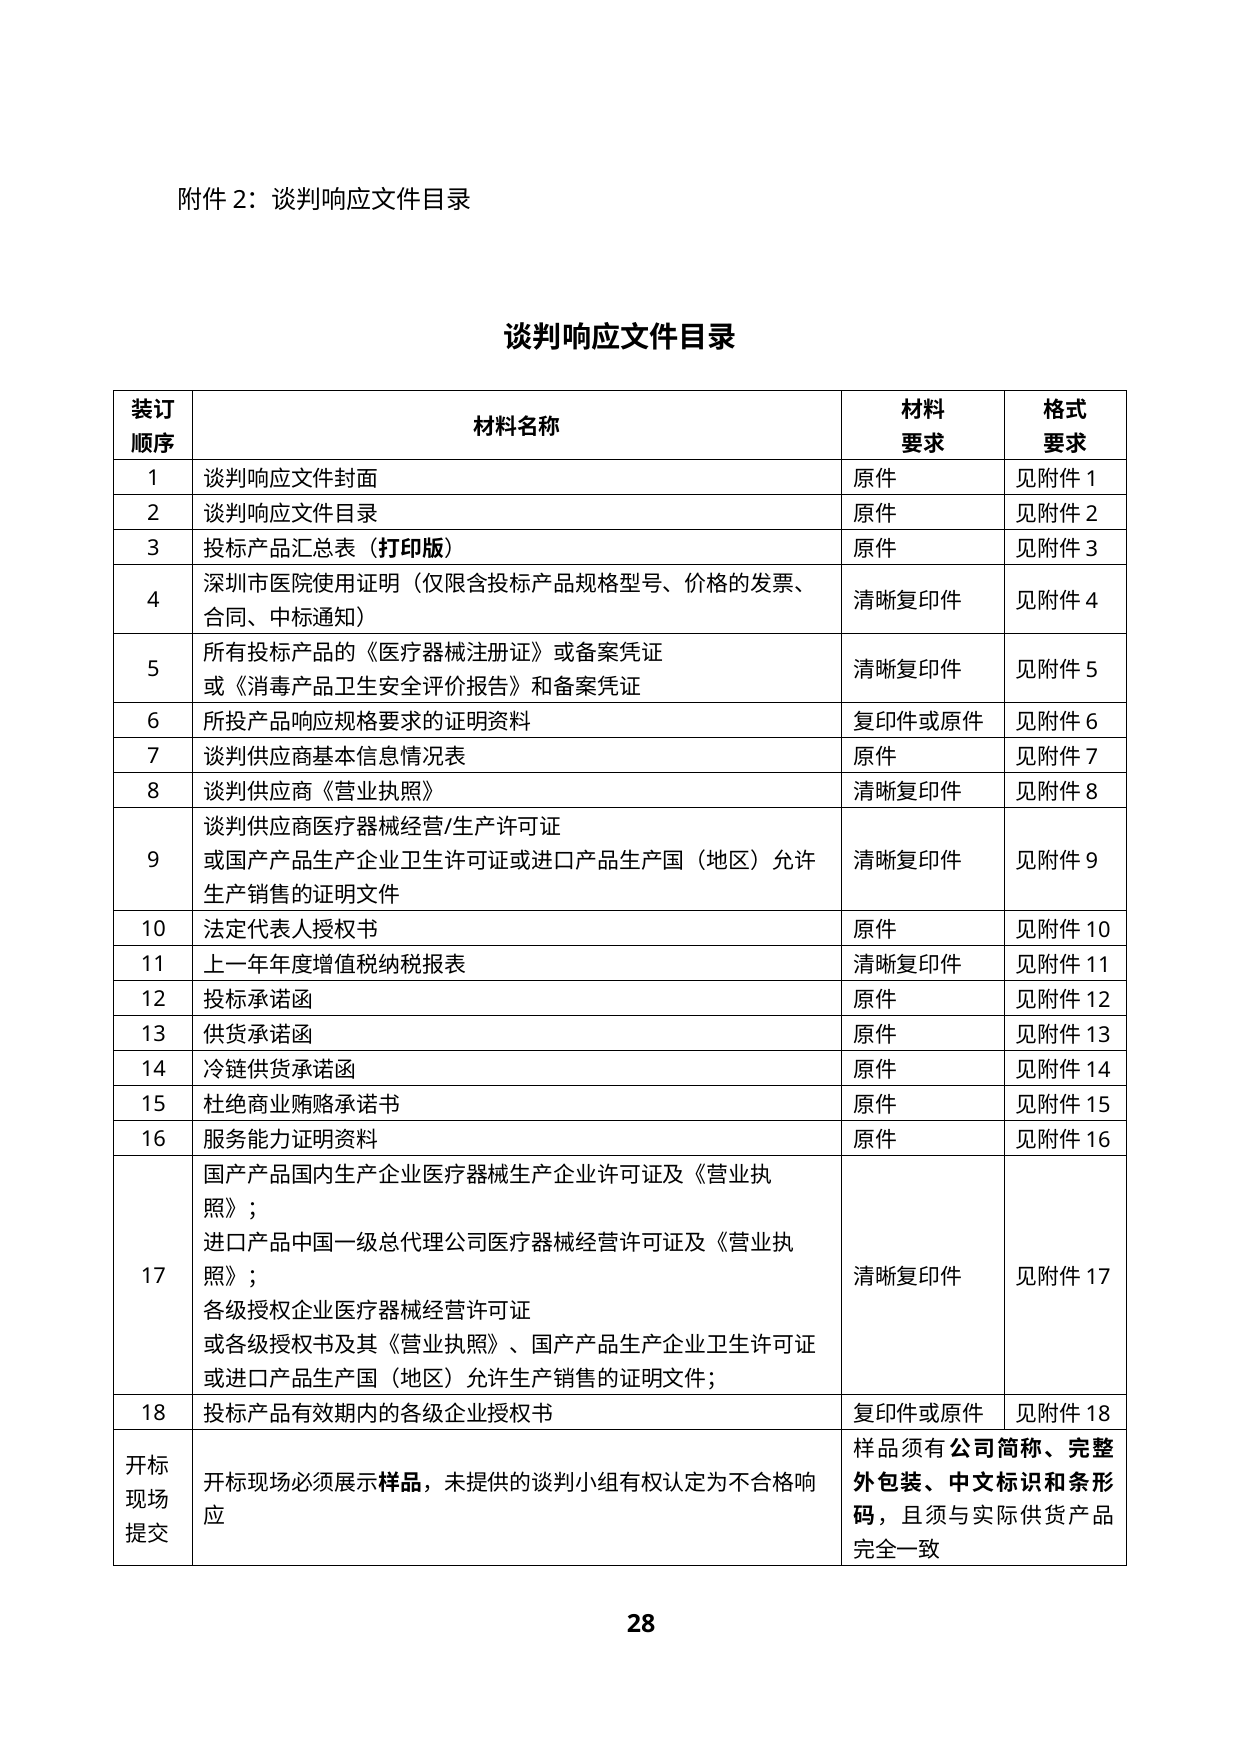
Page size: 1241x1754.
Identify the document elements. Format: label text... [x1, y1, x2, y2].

table_cell 16 [114, 1121, 192, 1155]
table_cell 复印件或原件 [842, 1395, 1004, 1428]
table_cell 原件 [842, 981, 1004, 1015]
table_cell 开标现场提交 [114, 1430, 192, 1565]
table_cell 见附件16 [1005, 1121, 1126, 1155]
table_cell 所投产品响应规格要求的证明资料 [193, 703, 841, 737]
table_cell 见附件2 [1005, 495, 1126, 529]
table_cell 原件 [842, 530, 1004, 564]
table_cell 见附件10 [1005, 911, 1126, 945]
table_cell 谈判供应商《营业执照》 [193, 773, 841, 807]
table_header 材料 要求 [842, 391, 1004, 459]
table_cell 谈判供应商医疗器械经营/生产许可证 或国产产品生产企业卫生许可证或进口产品生产国（地区）允许生产销售的证明文件 [193, 808, 841, 910]
table_cell 见附件8 [1005, 773, 1126, 807]
table_cell 上一年年度增值税纳税报表 [193, 946, 841, 980]
table_cell 见附件12 [1005, 981, 1126, 1015]
table_cell 9 [114, 808, 192, 910]
table_cell 见附件15 [1005, 1086, 1126, 1120]
table_cell 见附件1 [1005, 460, 1126, 494]
table_cell 14 [114, 1051, 192, 1085]
table_cell 清晰复印件 [842, 565, 1004, 633]
table_cell 13 [114, 1016, 192, 1050]
table_cell 见附件4 [1005, 565, 1126, 633]
table_cell 投标产品汇总表（打印版） [193, 530, 841, 564]
table_cell 4 [114, 565, 192, 633]
table_cell 供货承诺函 [193, 1016, 841, 1050]
table_cell 复印件或原件 [842, 703, 1004, 737]
table_cell 服务能力证明资料 [193, 1121, 841, 1155]
table_cell 原件 [842, 1086, 1004, 1120]
table_cell 谈判响应文件目录 [193, 495, 841, 529]
table_cell 见附件14 [1005, 1051, 1126, 1085]
table_cell 见附件13 [1005, 1016, 1126, 1050]
table_cell 清晰复印件 [842, 808, 1004, 910]
table_cell 见附件3 [1005, 530, 1126, 564]
table_cell 1 [114, 460, 192, 494]
table_header 装订 顺序 [114, 391, 192, 459]
table_cell 见附件9 [1005, 808, 1126, 910]
table_cell 谈判供应商基本信息情况表 [193, 738, 841, 772]
table_cell 清晰复印件 [842, 1156, 1004, 1393]
table_cell 样品须有公司简称、完整外包装、中文标识和条形码，且须与实际供货产品完全一致 [842, 1430, 1126, 1565]
table_cell 原件 [842, 1121, 1004, 1155]
table_cell 2 [114, 495, 192, 529]
table_cell 深圳市医院使用证明（仅限含投标产品规格型号、价格的发票、合同、中标通知） [193, 565, 841, 633]
table_cell 冷链供货承诺函 [193, 1051, 841, 1085]
table_cell 原件 [842, 1051, 1004, 1085]
table_cell 所有投标产品的《医疗器械注册证》或备案凭证 或《消毒产品卫生安全评价报告》和备案凭证 [193, 634, 841, 702]
table_header 材料名称 [193, 391, 841, 459]
table_cell 原件 [842, 1016, 1004, 1050]
table_cell 见附件11 [1005, 946, 1126, 980]
table_cell 17 [114, 1156, 192, 1393]
table_cell 见附件6 [1005, 703, 1126, 737]
table_cell 见附件5 [1005, 634, 1126, 702]
table_cell 3 [114, 530, 192, 564]
table_cell 清晰复印件 [842, 773, 1004, 807]
table_cell 11 [114, 946, 192, 980]
table_cell 18 [114, 1395, 192, 1428]
table_cell 原件 [842, 738, 1004, 772]
table_cell 清晰复印件 [842, 634, 1004, 702]
table_cell 清晰复印件 [842, 946, 1004, 980]
table_cell 国产产品国内生产企业医疗器械生产企业许可证及《营业执照》； 进口产品中国一级总代理公司医疗器械经营许可证及《营业执照》； 各级授权企业医疗器械经营许可证 或各级授权书及其《营业执照》、国产产品生产企业卫生许可证或进口产品生产国（地区）允许生产销售的证明文件； [193, 1156, 841, 1393]
table_cell 7 [114, 738, 192, 772]
table_cell 5 [114, 634, 192, 702]
table_cell 开标现场必须展示样品，未提供的谈判小组有权认定为不合格响应 [193, 1430, 841, 1565]
table_cell 原件 [842, 911, 1004, 945]
table_cell 8 [114, 773, 192, 807]
text 附件2：谈判响应文件目录 [177, 164, 1051, 232]
table_cell 原件 [842, 495, 1004, 529]
text 谈判响应文件目录 [177, 301, 1063, 369]
table_cell 谈判响应文件封面 [193, 460, 841, 494]
table_cell 投标承诺函 [193, 981, 841, 1015]
table_cell 见附件7 [1005, 738, 1126, 772]
table_cell 12 [114, 981, 192, 1015]
table_cell 6 [114, 703, 192, 737]
table_cell 原件 [842, 460, 1004, 494]
table_header 格式 要求 [1005, 391, 1126, 459]
table_cell 法定代表人授权书 [193, 911, 841, 945]
table_cell 见附件18 [1005, 1395, 1126, 1428]
table_cell 杜绝商业贿赂承诺书 [193, 1086, 841, 1120]
table_cell 投标产品有效期内的各级企业授权书 [193, 1395, 841, 1428]
table_cell 10 [114, 911, 192, 945]
table_cell 15 [114, 1086, 192, 1120]
table_cell 见附件17 [1005, 1156, 1126, 1393]
